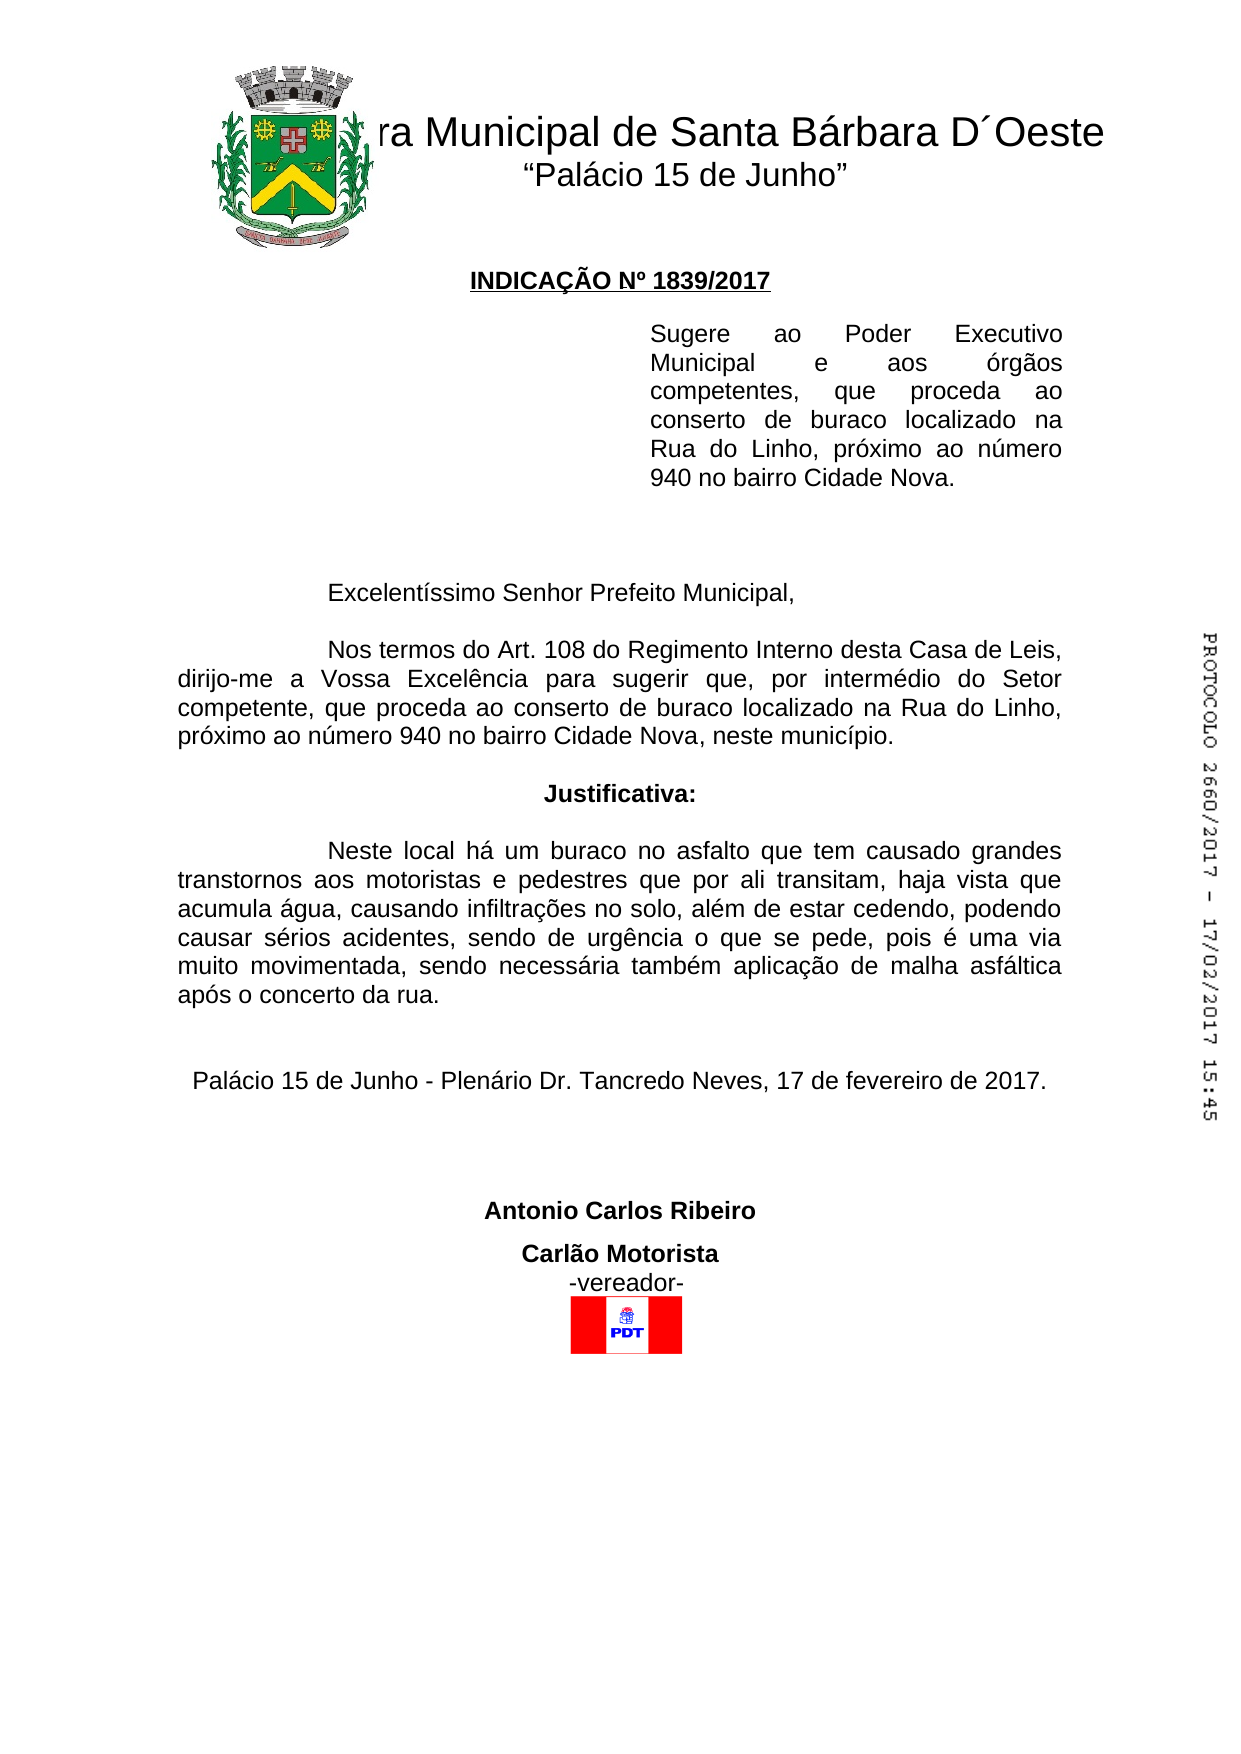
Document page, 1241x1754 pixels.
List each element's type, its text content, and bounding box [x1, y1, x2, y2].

text -vereador- [177, 1267, 1063, 1296]
text Sugere ao Poder Executivo Municipal e aos órgãos competentes, que proceda ao conserto de buraco localizado na Rua do Linho, próximo ao número 940 no bairro Cidade Nova. [650, 319, 1063, 491]
text Neste local há um buraco no asfalto que tem causado grandes transtornos aos motoristas e pedestres que por ali transitam, haja vista que acumula água, causando infiltrações no solo, além de estar cedendo, podendo causar sérios acidentes, sendo de urgência o que se pede, pois é uma via muito movimentada, sendo necessária também aplicação de malha asfáltica após o concerto da rua. [177, 836, 1063, 1009]
text Antonio Carlos Ribeiro [177, 1196, 1063, 1224]
title INDICAÇÃO Nº 1839/2017 [177, 266, 1063, 294]
picture [211, 66, 381, 255]
text Excelentíssimo Senhor Prefeito Municipal, [177, 577, 1063, 606]
text Nos termos do Art. 108 do Regimento Interno desta Casa de Leis, dirijo-me a Vossa Excelência para sugerir que, por intermédio do Setor competente, que proceda ao conserto de buraco localizado na Rua do Linho, próximo ao número 940 no bairro Cidade Nova, neste município. [177, 635, 1063, 750]
text Palácio 15 de Junho - Plenário Dr. Tancredo Neves, 17 de fevereiro de 2017. [177, 1066, 1063, 1095]
text Carlão Motorista [177, 1239, 1063, 1267]
text Justificativa: [177, 779, 1063, 807]
picture [1177, 629, 1241, 1125]
picture [570, 1296, 683, 1354]
